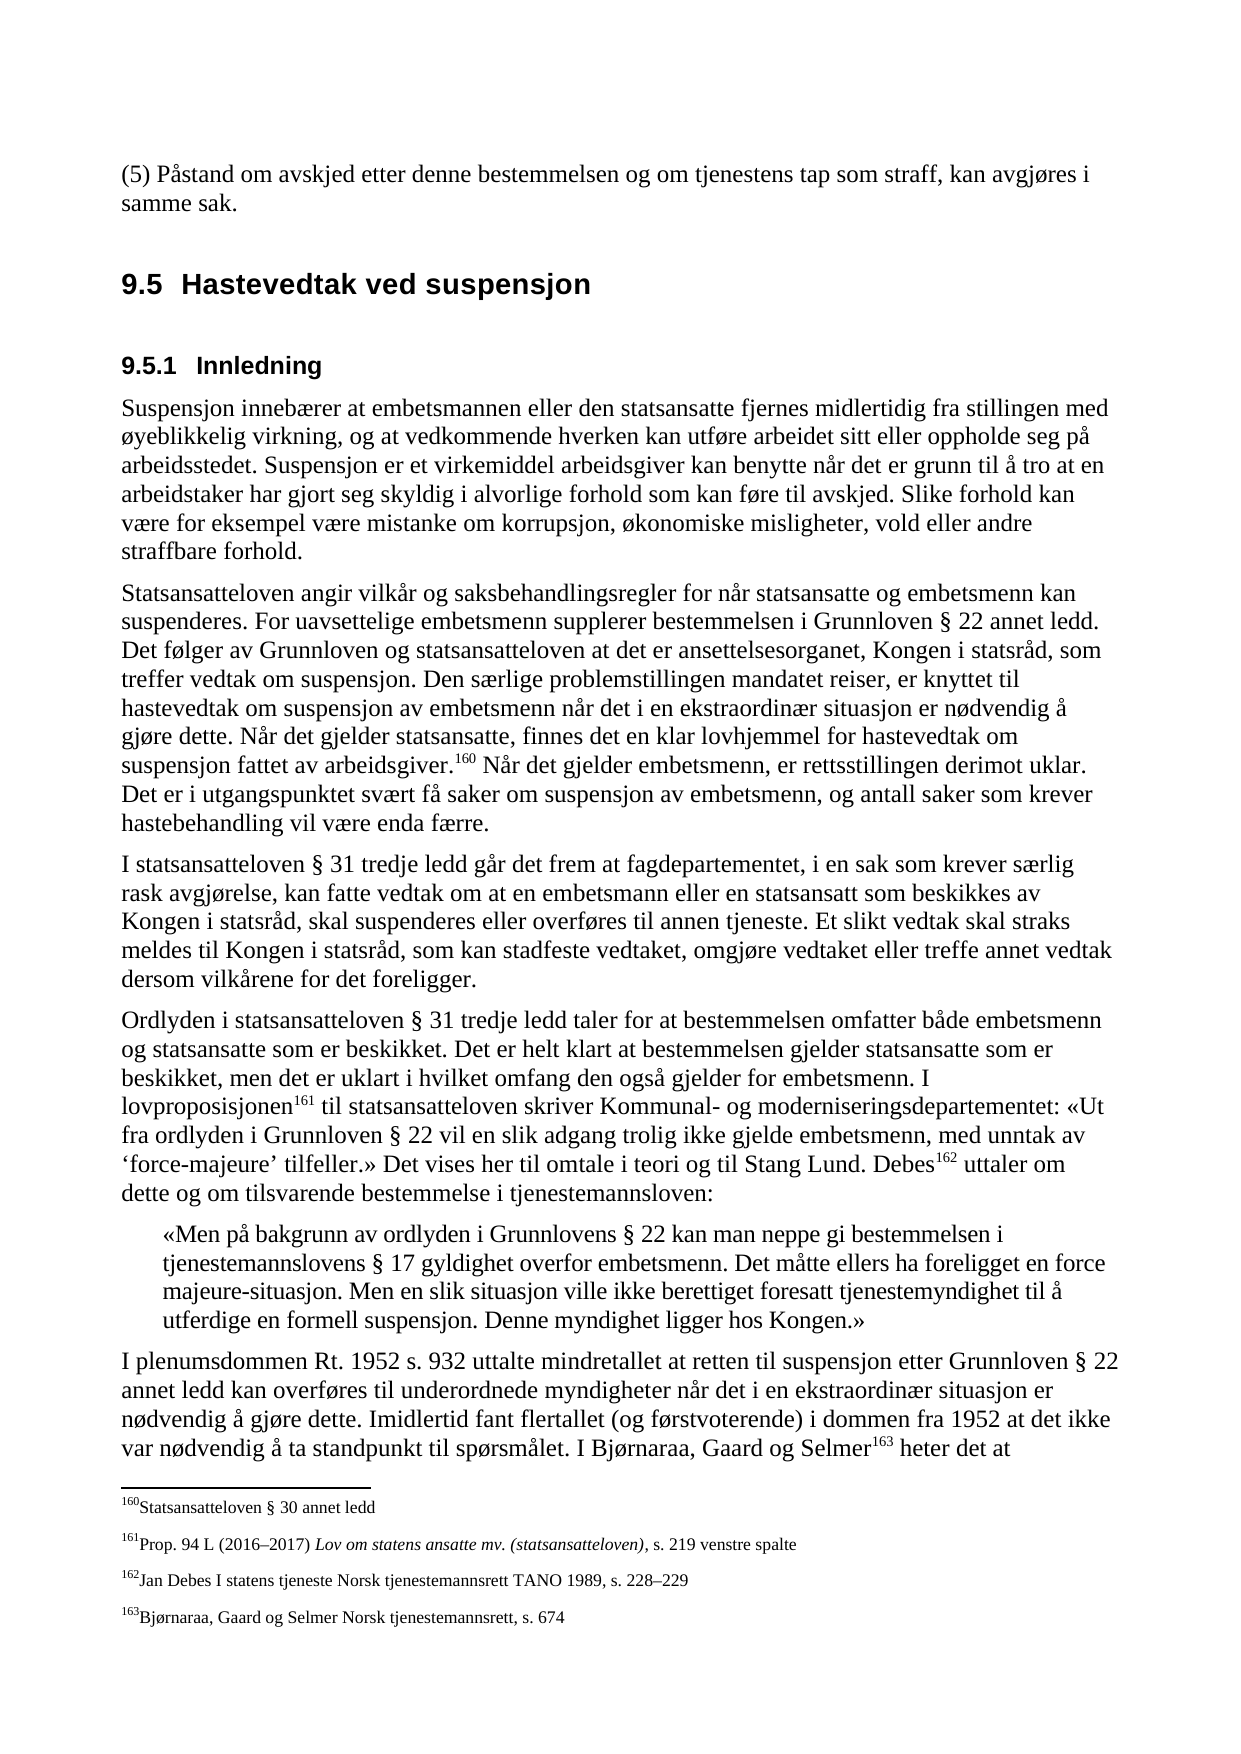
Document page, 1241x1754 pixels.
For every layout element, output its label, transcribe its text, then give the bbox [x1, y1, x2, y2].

text «Men på bakgrunn av ordlyden i Grunnlovens § 22 kan man neppe gi bestemmelsen i tjenestemannslovens § 17 gyldighet overfor embetsmenn. Det måtte ellers ha foreligget en force majeure-situasjon. Men en slik situasjon ville ikke berettiget foresatt tjenestemyndighet til å utferdige en formell suspensjon. Denne myndighet ligger hos Kongen.» [162, 1219, 1119, 1334]
subtitle Innledning [121, 351, 1119, 380]
text I statsansatteloven § 31 tredje ledd går det frem at fagdepartementet, i en sak som krever særlig rask avgjørelse, kan fatte vedtak om at en embetsmann eller en statsansatt som beskikkes av Kongen i statsråd, skal suspenderes eller overføres til annen tjeneste. Et slikt vedtak skal straks meldes til Kongen i statsråd, som kan stadfeste vedtaket, omgjøre vedtaket eller treffe annet vedtak dersom vilkårene for det foreligger. [121, 849, 1119, 993]
subtitle Hastevedtak ved suspensjon [121, 267, 1119, 301]
text Ordlyden i statsansatteloven § 31 tredje ledd taler for at bestemmelsen omfatter både embetsmenn og statsansatte som er beskikket. Det er helt klart at bestemmelsen gjelder statsansatte som er beskikket, men det er uklart i hvilket omfang den også gjelder for embetsmenn. I lovproposisjonen til statsansatteloven skriver Kommunal- og moderniseringsdepartementet: «Ut fra ordlyden i Grunnloven § 22 vil en slik adgang trolig ikke gjelde embetsmenn, med unntak av ‘force-majeure’ tilfeller.» Det vises her til omtale i teori og til Stang Lund. Debes uttaler om dette og om tilsvarende bestemmelse i tjenestemannsloven: [121, 1005, 1119, 1206]
text Suspensjon innebærer at embetsmannen eller den statsansatte fjernes midlertidig fra stillingen med øyeblikkelig virkning, og at vedkommende hverken kan utføre arbeidet sitt eller oppholde seg på arbeidsstedet. Suspensjon er et virkemiddel arbeidsgiver kan benytte når det er grunn til å tro at en arbeidstaker har gjort seg skyldig i alvorlige forhold som kan føre til avskjed. Slike forhold kan være for eksempel være mistanke om korrupsjon, økonomiske misligheter, vold eller andre straffbare forhold. [121, 393, 1119, 565]
text Statsansatteloven angir vilkår og saksbehandlingsregler for når statsansatte og embetsmenn kan suspenderes. For uavsettelige embetsmenn supplerer bestemmelsen i Grunnloven § 22 annet ledd. Det følger av Grunnloven og statsansatteloven at det er ansettelsesorganet, Kongen i statsråd, som treffer vedtak om suspensjon. Den særlige problemstillingen mandatet reiser, er knyttet til hastevedtak om suspensjon av embetsmenn når det i en ekstraordinær situasjon er nødvendig å gjøre dette. Når det gjelder statsansatte, finnes det en klar lovhjemmel for hastevedtak om suspensjon fattet av arbeidsgiver. Når det gjelder embetsmenn, er rettsstillingen derimot uklar. Det er i utgangspunktet svært få saker om suspensjon av embetsmenn, og antall saker som krever hastebehandling vil være enda færre. [121, 578, 1119, 836]
text (5) Påstand om avskjed etter denne bestemmelsen og om tjenestens tap som straff, kan avgjøres i samme sak. [121, 159, 1119, 217]
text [121, 1346, 1119, 1461]
